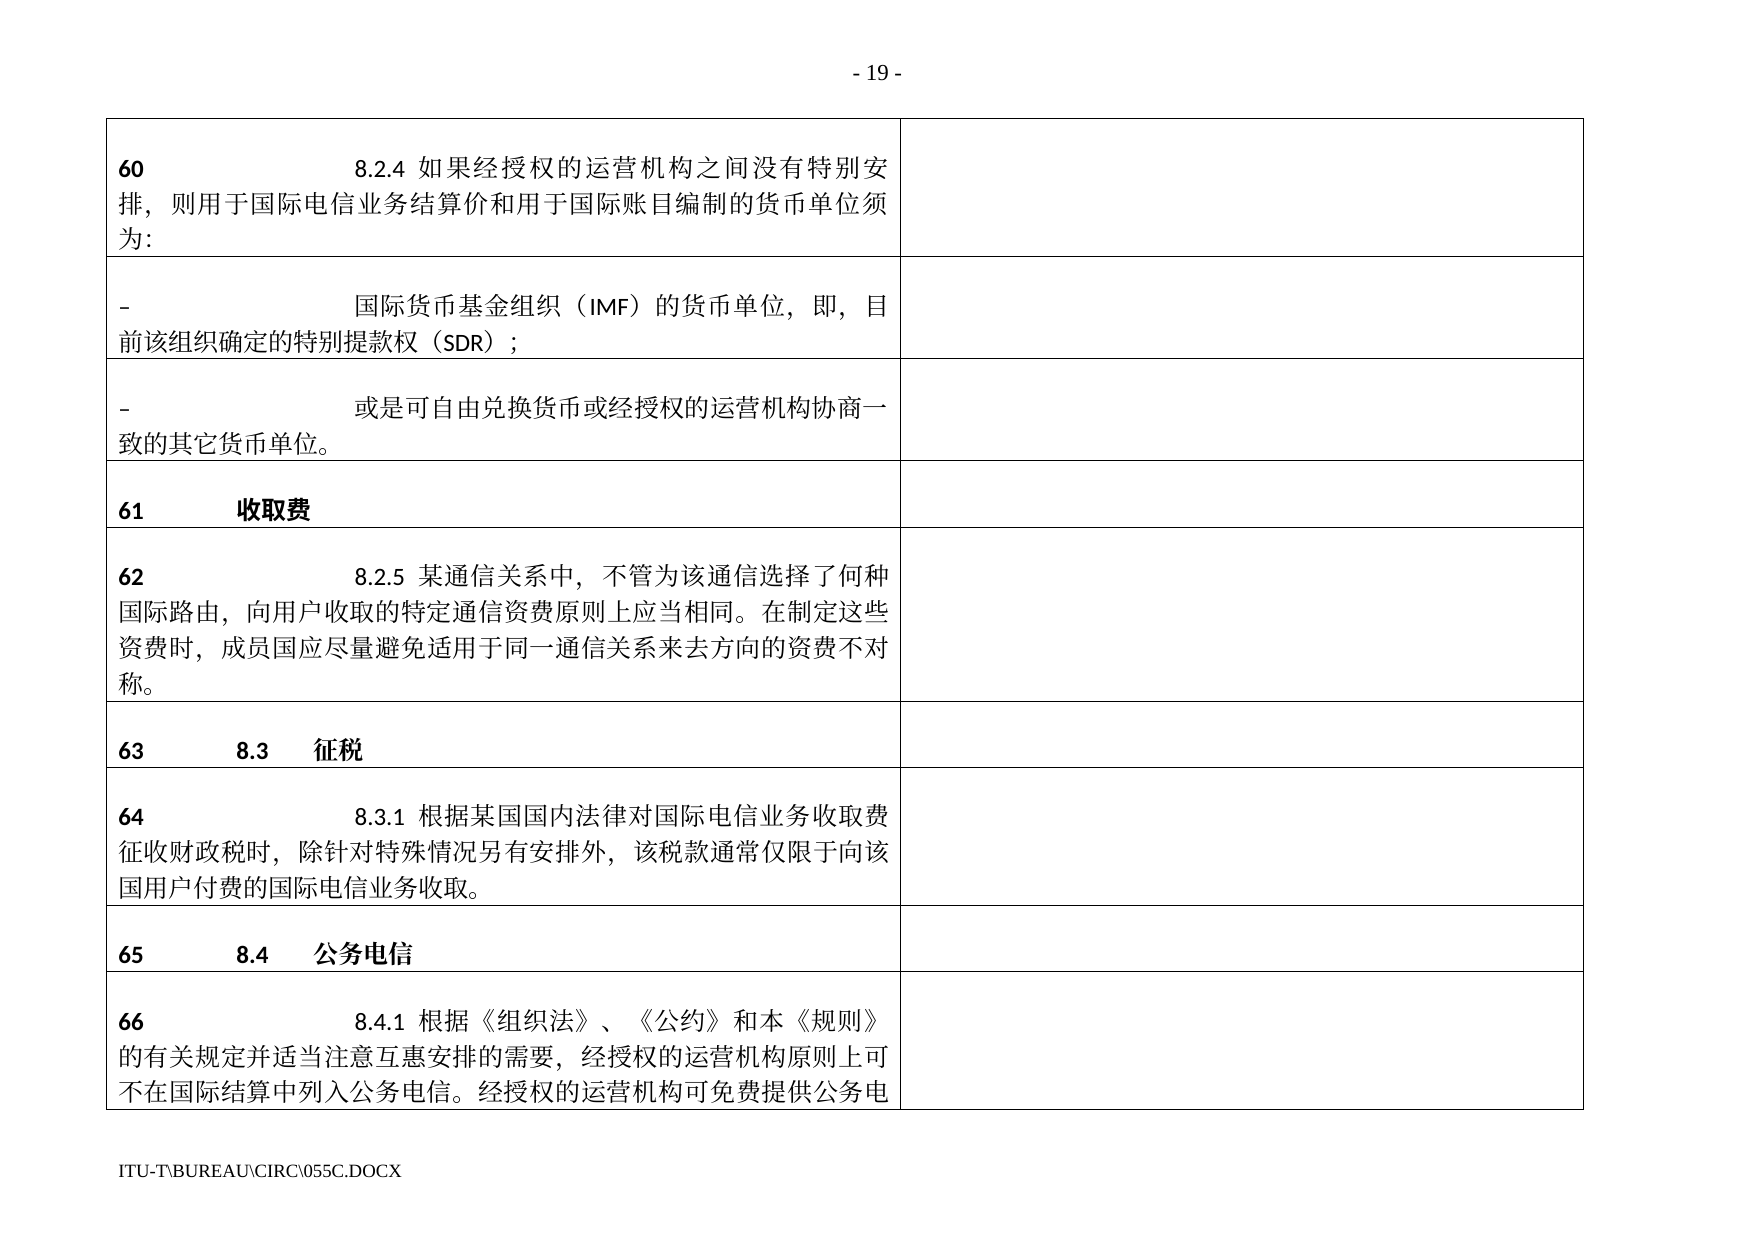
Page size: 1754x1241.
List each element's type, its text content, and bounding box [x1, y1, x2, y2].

table_cell – 或是可自由兑换货币或经授权的运营机构协商一致的其它货币单位。 [107, 359, 900, 460]
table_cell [107, 972, 900, 1109]
table_cell 63 8.3 征税 [107, 702, 900, 767]
table_cell 65 8.4 公务电信 [107, 906, 900, 971]
table_cell – 国际货币基金组织（IMF）的货币单位，即，目前该组织确定的特别提款权（SDR）； [107, 257, 900, 358]
table_cell [901, 972, 1583, 1109]
table_cell 61 收取费 [107, 461, 900, 527]
table_cell 62 8.2.5 某通信关系中，不管为该通信选择了何种国际路由，向用户收取的特定通信资费原则上应当相同。在制定这些资费时，成员国应尽量避免适用于同一通信关系来去方向的资费不对称。 [107, 528, 900, 701]
table_cell [901, 906, 1583, 971]
table_cell [901, 359, 1583, 460]
table_cell [901, 461, 1583, 527]
table_cell [901, 702, 1583, 767]
table_cell [901, 119, 1583, 256]
table_cell 64 8.3.1 根据某国国内法律对国际电信业务收取费征收财政税时，除针对特殊情况另有安排外，该税款通常仅限于向该国用户付费的国际电信业务收取。 [107, 768, 900, 905]
table_cell [901, 257, 1583, 358]
table_cell [901, 528, 1583, 701]
table_cell [901, 768, 1583, 905]
table_cell 60 8.2.4 如果经授权的运营机构之间没有特别安排，则用于国际电信业务结算价和用于国际账目编制的货币单位须为： [107, 119, 900, 256]
